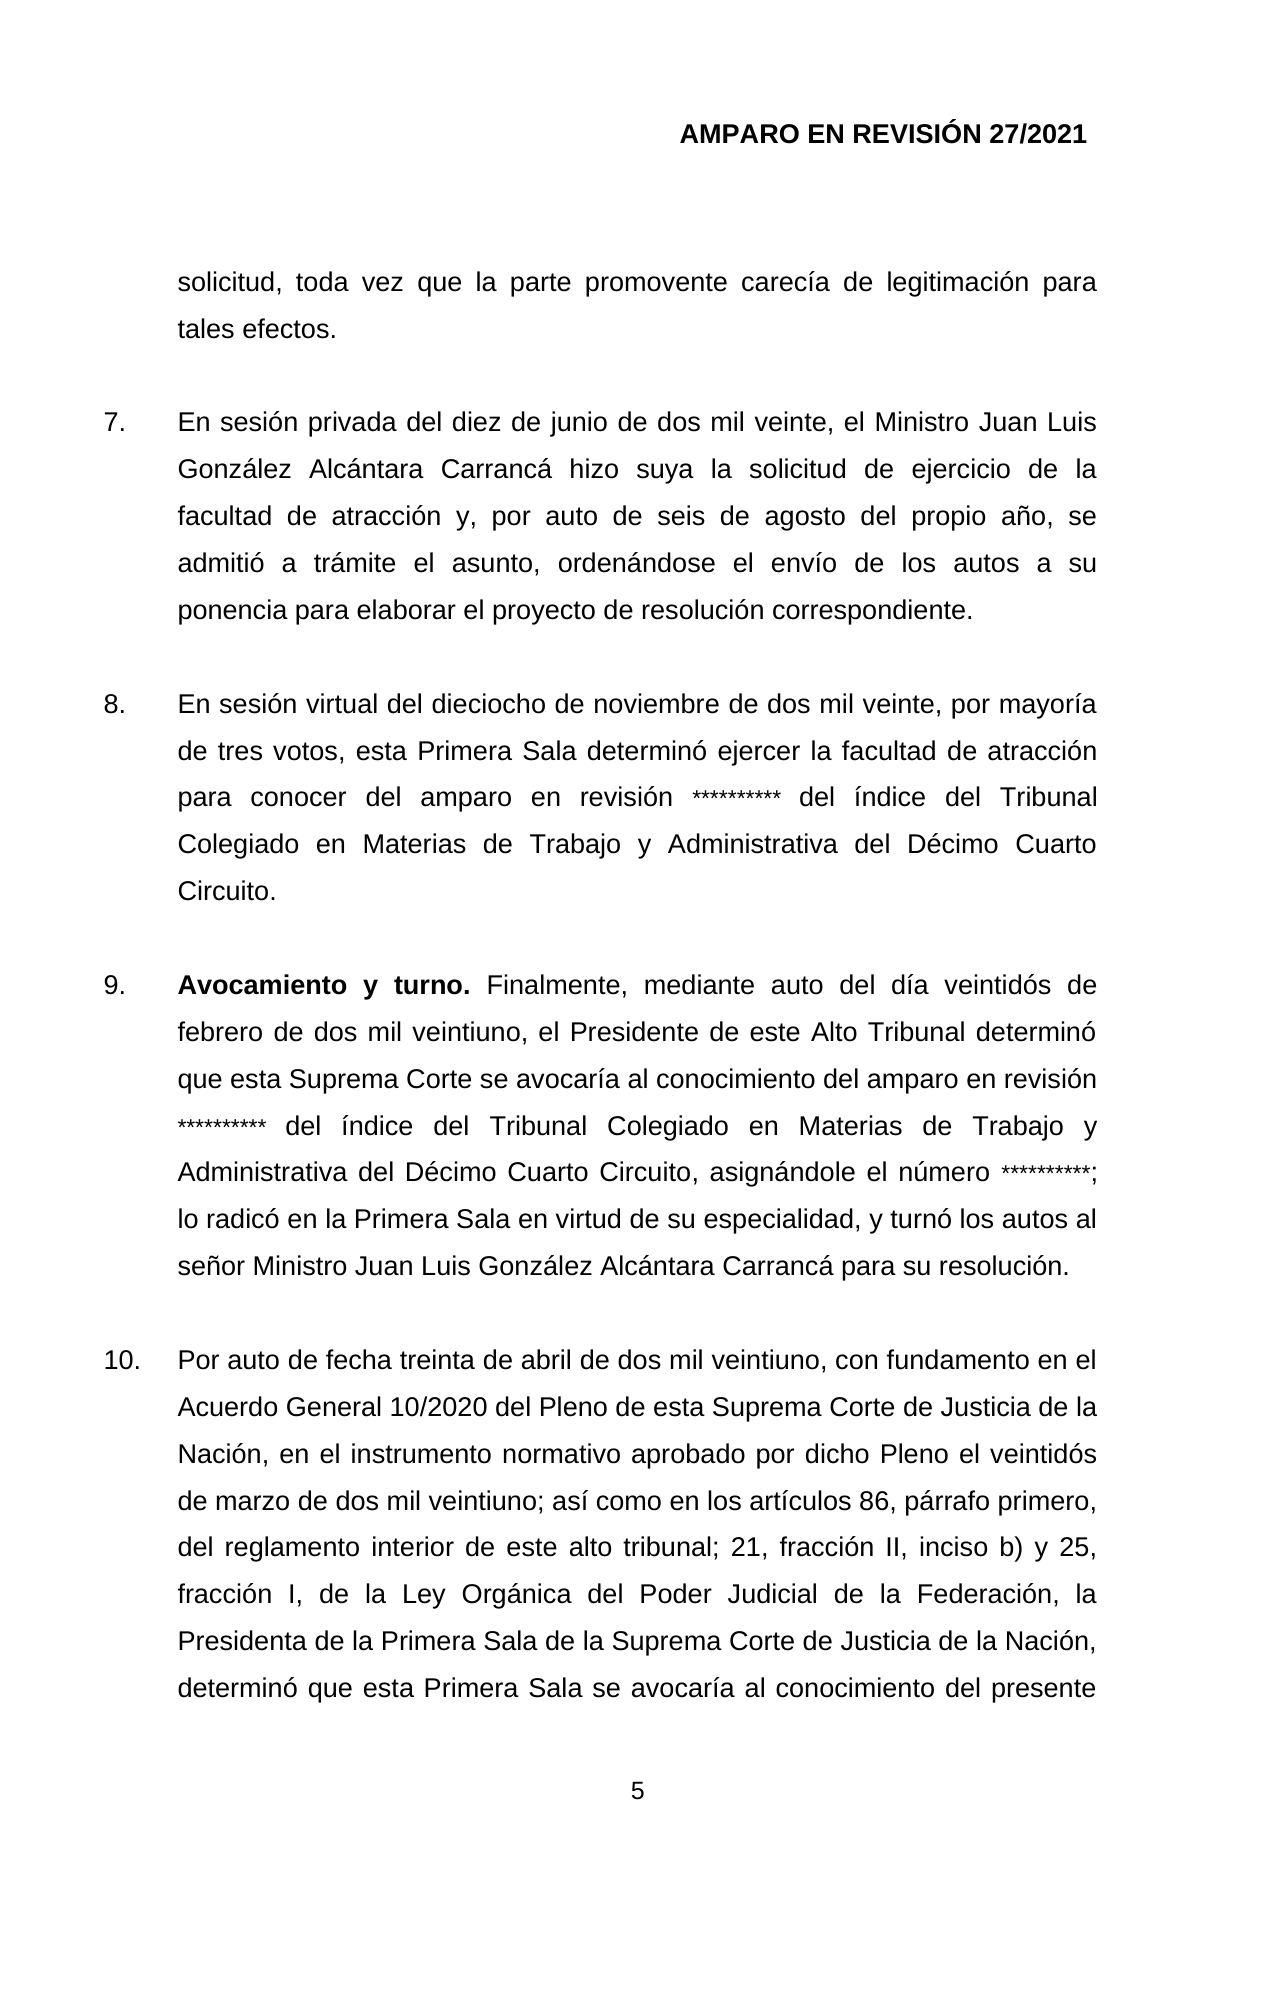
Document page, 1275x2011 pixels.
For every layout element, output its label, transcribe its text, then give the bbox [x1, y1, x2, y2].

list En sesión virtual del dieciocho de noviembre de dos mil veinte, por mayoría de tres votos, esta Primera Sala determinó ejercer la facultad de atracción para conocer del amparo en revisión ********** del índice del Tribunal Colegiado en Materias de Trabajo y Administrativa del Décimo Cuarto Circuito. [103, 688, 1098, 906]
list Avocamiento y turno. Finalmente, mediante auto del día veintidós de febrero de dos mil veintiuno, el Presidente de este Alto Tribunal determinó que esta Suprema Corte se avocaría al conocimiento del amparo en revisión ********** del índice del Tribunal Colegiado en Materias de Trabajo y Administrativa del Décimo Cuarto Circuito, asignándole el número **********; lo radicó en la Primera Sala en virtud de su especialidad, y turnó los autos al señor Ministro Juan Luis González Alcántara Carrancá para su resolución. [103, 969, 1098, 1281]
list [103, 266, 1098, 344]
list En sesión privada del diez de junio de dos mil veinte, el Ministro Juan Luis González Alcántara Carrancá hizo suya la solicitud de ejercicio de la facultad de atracción y, por auto de seis de agosto del propio año, se admitió a trámite el asunto, ordenándose el envío de los autos a su ponencia para elaborar el proyecto de resolución correspondiente. [103, 406, 1098, 625]
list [103, 1344, 1098, 1703]
